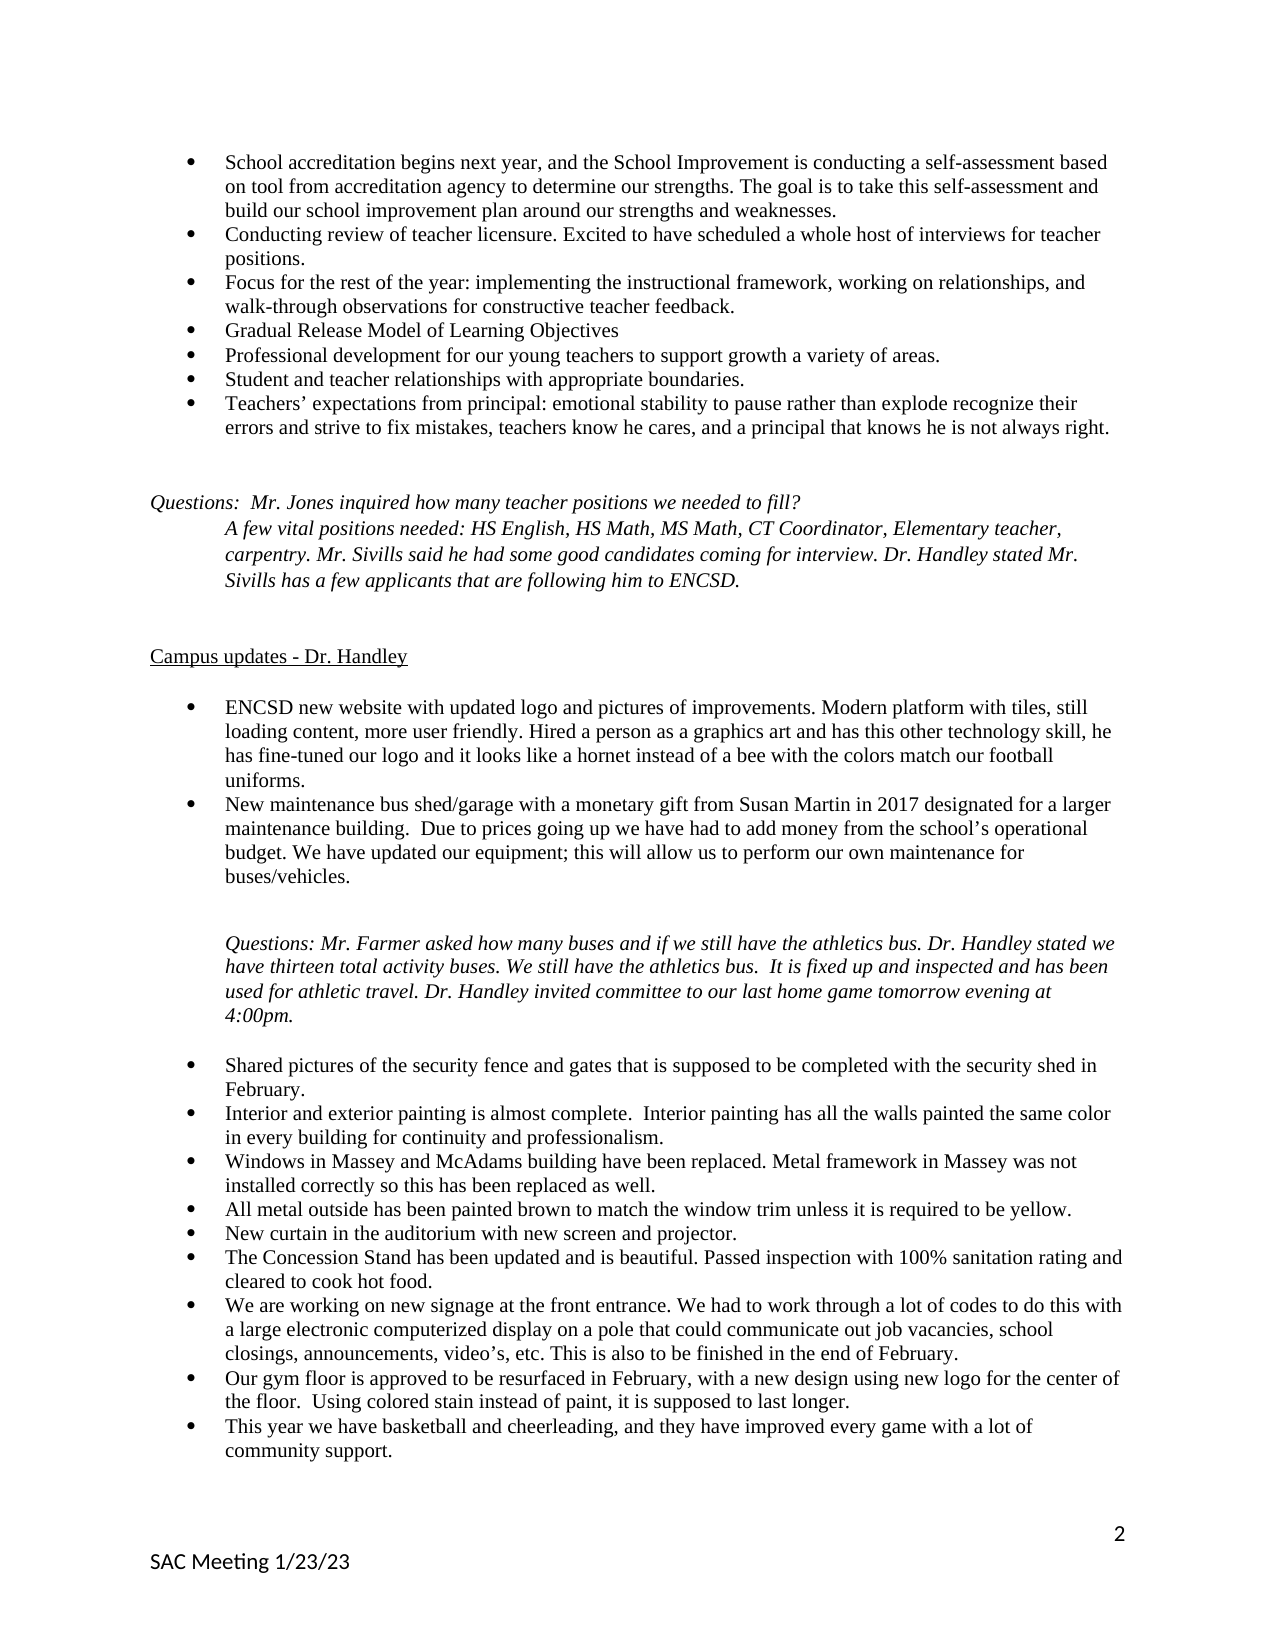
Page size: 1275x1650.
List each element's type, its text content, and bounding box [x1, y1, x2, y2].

list School accreditation begins next year, and the School Improvement is conducting a self-assessment based on tool from accreditation agency to determine our strengths. The goal is to take this self-assessment and build our school improvement plan around our strengths and weaknesses. [187, 150, 1125, 222]
text Campus updates - Dr. Handley [150, 644, 1125, 668]
list New curtain in the auditorium with new screen and projector. [187, 1221, 1125, 1245]
list Shared pictures of the security fence and gates that is supposed to be completed with the security shed in February. [187, 1053, 1125, 1101]
list Our gym floor is approved to be resurfaced in February, with a new design using new logo for the center of the floor. Using colored stain instead of paint, it is supposed to last longer. [187, 1365, 1125, 1413]
list Teachers’ expectations from principal: emotional stability to pause rather than explode recognize their errors and strive to fix mistakes, teachers know he cares, and a principal that knows he is not always right. [187, 391, 1125, 439]
list Gradual Release Model of Learning Objectives [187, 318, 1125, 342]
text Questions: Mr. Jones inquired how many teacher positions we needed to fill? [150, 490, 1125, 514]
list Focus for the rest of the year: implementing the instructional framework, working on relationships, and walk-through observations for constructive teacher feedback. [187, 270, 1125, 318]
list Interior and exterior painting is almost complete. Interior painting has all the walls painted the same color in every building for continuity and professionalism. [187, 1101, 1125, 1149]
list The Concession Stand has been updated and is beautiful. Passed inspection with 100% sanitation rating and cleared to cook hot food. [187, 1245, 1125, 1293]
list This year we have basketball and cheerleading, and they have improved every game with a lot of community support. [187, 1413, 1125, 1462]
list Student and teacher relationships with appropriate boundaries. [187, 367, 1125, 391]
list New maintenance bus shed/garage with a monetary gift from Susan Martin in 2017 designated for a larger maintenance building. Due to prices going up we have had to add money from the school’s operational budget. We have updated our equipment; this will allow us to perform our own maintenance for buses/vehicles. [187, 792, 1125, 888]
list Conducting review of teacher licensure. Excited to have scheduled a whole host of interviews for teacher positions. [187, 222, 1125, 270]
list All metal outside has been painted brown to match the window trim unless it is required to be yellow. [187, 1197, 1125, 1221]
text A few vital positions needed: HS English, HS Math, MS Math, CT Coordinator, Elementary teacher, carpentry. Mr. Sivills said he had some good candidates coming for interview. Dr. Handley stated Mr. Sivills has a few applicants that are following him to ENCSD. [225, 516, 1125, 592]
list Professional development for our young teachers to support growth a variety of areas. [187, 342, 1125, 367]
list Questions: Mr. Farmer asked how many buses and if we still have the athletics bus. Dr. Handley stated we have thirteen total activity buses. We still have the athletics bus. It is fixed up and inspected and has been used for athletic travel. Dr. Handley invited committee to our last home game tomorrow evening at 4:00pm. [225, 930, 1125, 1027]
list Windows in Massey and McAdams building have been replaced. Metal framework in Massey was not installed correctly so this has been replaced as well. [187, 1149, 1125, 1197]
list ENCSD new website with updated logo and pictures of improvements. Modern platform with tiles, still loading content, more user friendly. Hired a person as a graphics art and has this other technology skill, he has fine-tuned our logo and it looks like a hornet instead of a bee with the colors match our football uniforms. [187, 695, 1125, 792]
list We are working on new signage at the front entrance. We had to work through a lot of codes to do this with a large electronic computerized display on a pole that could communicate out job vacancies, school closings, announcements, video’s, etc. This is also to be finished in the end of February. [187, 1293, 1125, 1365]
